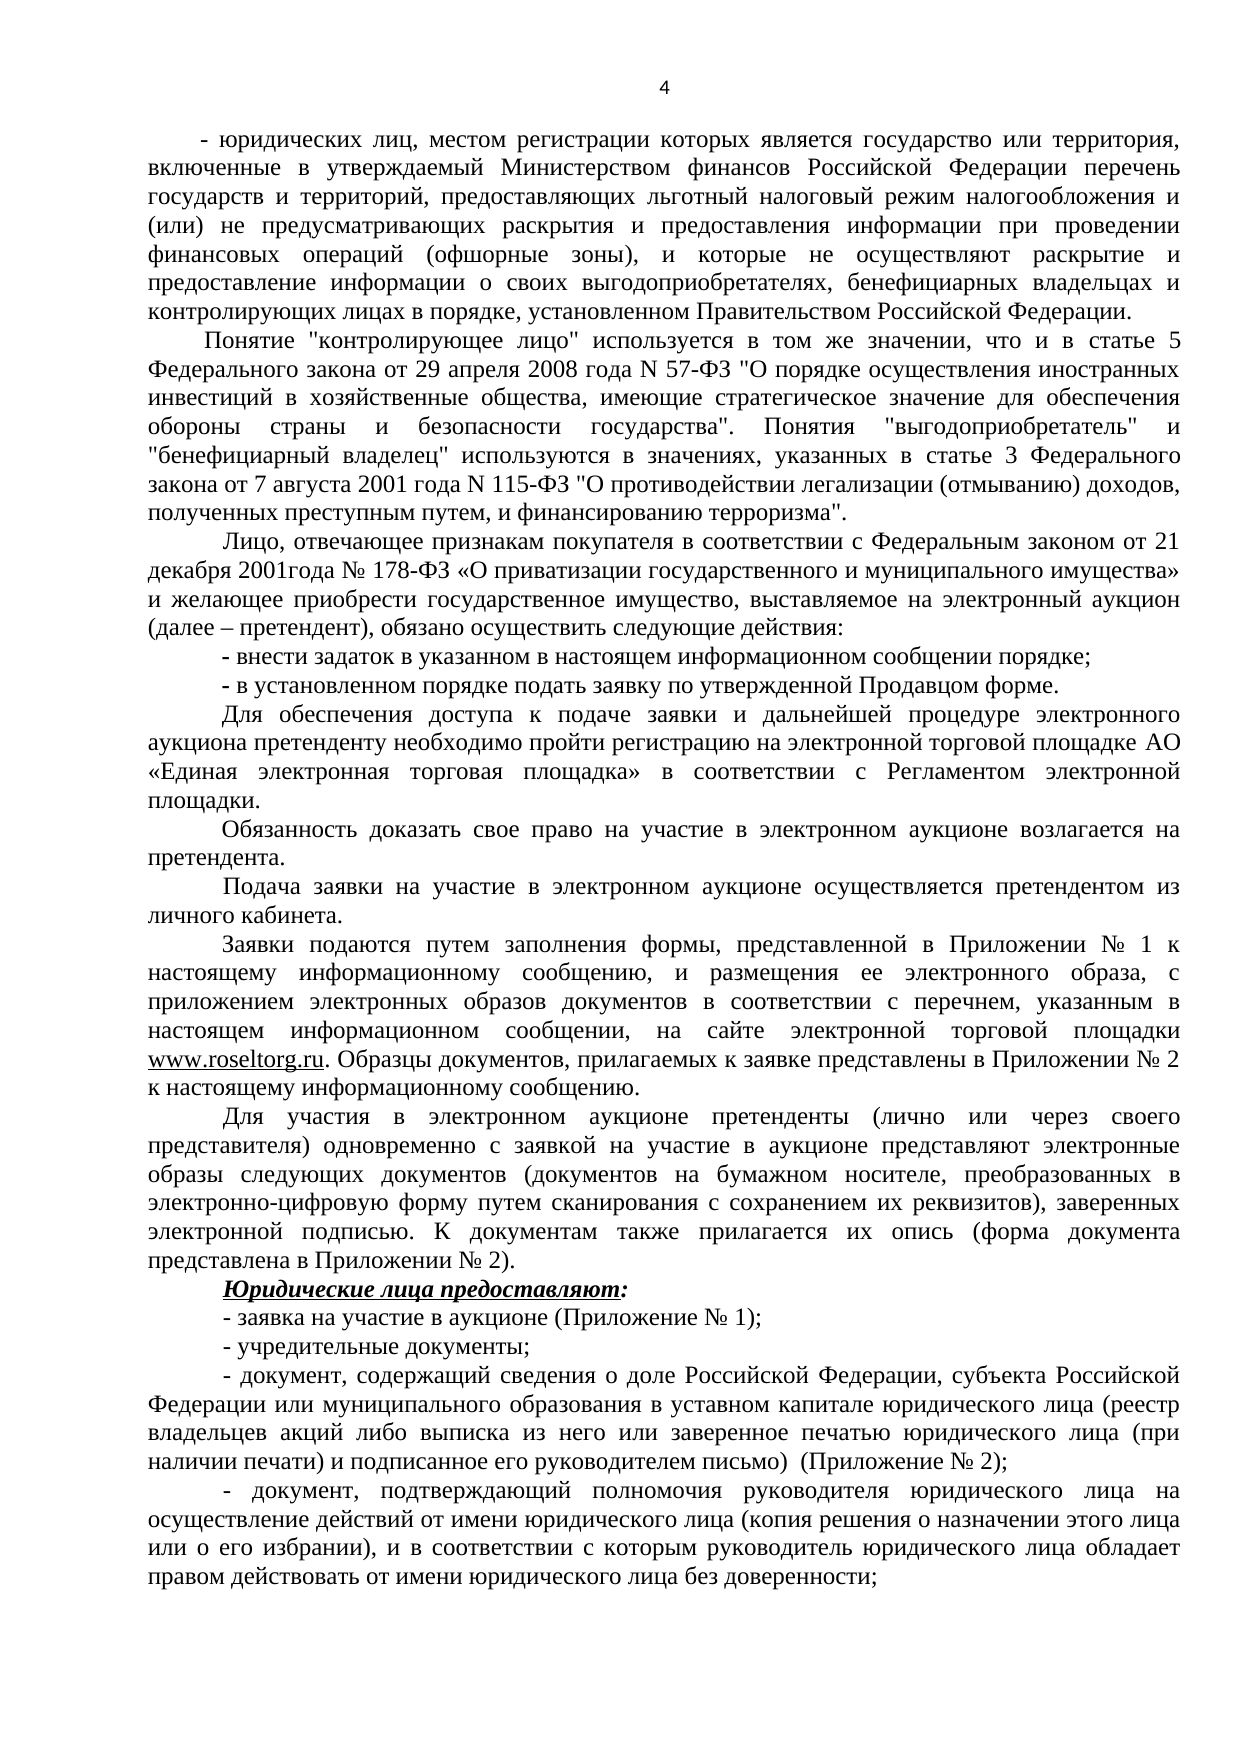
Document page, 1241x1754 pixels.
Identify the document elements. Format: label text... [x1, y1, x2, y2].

text - документ, содержащий сведения о доле Российской Федерации, субъекта Российской Федерации или муниципального образования в уставном капитале юридического лица (реестр владельцев акций либо выписка из него или заверенное печатью юридического лица (при наличии печати) и подписанное его руководителем письмо) (Приложение № 2); [148, 1360, 1181, 1475]
text Заявки подаются путем заполнения формы, представленной в Приложении № 1 к настоящему информационному сообщению, и размещения ее электронного образа, с приложением электронных образов документов в соответствии с перечнем, указанным в настоящем информационном сообщении, на сайте электронной торговой площадки www.roseltorg.ru. Образцы документов, прилагаемых к заявке представлены в Приложении № 2 к настоящему информационному сообщению. [148, 929, 1181, 1101]
text Понятие "контролирующее лицо" используется в том же значении, что и в статье 5 Федерального закона от 29 апреля 2008 года N 57-ФЗ "О порядке осуществления иностранных инвестиций в хозяйственные общества, имеющие стратегическое значение для обеспечения обороны страны и безопасности государства". Понятия "выгодоприобретатель" и "бенефициарный владелец" используются в значениях, указанных в статье 3 Федерального закона от 7 августа 2001 года N 115-ФЗ "О противодействии легализации (отмыванию) доходов, полученных преступным путем, и финансированию терроризма". [148, 325, 1181, 526]
text - внести задаток в указанном в настоящем информационном сообщении порядке; [148, 641, 1181, 670]
text - документ, подтверждающий полномочия руководителя юридического лица на осуществление действий от имени юридического лица (копия решения о назначении этого лица или о его избрании), и в соответствии с которым руководитель юридического лица обладает правом действовать от имени юридического лица без доверенности; [148, 1475, 1181, 1590]
text Юридические лица предоставляют: [148, 1274, 1181, 1302]
text - юридических лиц, местом регистрации которых является государство или территория, включенные в утверждаемый Министерством финансов Российской Федерации перечень государств и территорий, предоставляющих льготный налоговый режим налогообложения и (или) не предусматривающих раскрытия и предоставления информации при проведении финансовых операций (офшорные зоны), и которые не осуществляют раскрытие и предоставление информации о своих выгодоприобретателях, бенефициарных владельцах и контролирующих лицах в порядке, установленном Правительством Российской Федерации. [148, 124, 1181, 325]
text - в установленном порядке подать заявку по утвержденной Продавцом форме. [148, 670, 1181, 699]
text Для участия в электронном аукционе претенденты (лично или через своего представителя) одновременно с заявкой на участие в аукционе представляют электронные образы следующих документов (документов на бумажном носителе, преобразованных в электронно-цифровую форму путем сканирования с сохранением их реквизитов), заверенных электронной подписью. К документам также прилагается их опись (форма документа представлена в Приложении № 2). [148, 1101, 1181, 1274]
text Лицо, отвечающее признакам покупателя в соответствии с Федеральным законом от 21 декабря 2001года № 178-ФЗ «О приватизации государственного и муниципального имущества» и желающее приобрести государственное имущество, выставляемое на электронный аукцион (далее – претендент), обязано осуществить следующие действия: [148, 526, 1181, 641]
text Подача заявки на участие в электронном аукционе осуществляется претендентом из личного кабинета. [148, 871, 1181, 929]
text Для обеспечения доступа к подаче заявки и дальнейшей процедуре электронного аукциона претенденту необходимо пройти регистрацию на электронной торговой площадке АО «Единая электронная торговая площадка» в соответствии с Регламентом электронной площадки. [148, 699, 1181, 814]
text Обязанность доказать свое право на участие в электронном аукционе возлагается на претендента. [148, 814, 1181, 871]
text - заявка на участие в аукционе (Приложение № 1); [148, 1302, 1181, 1331]
text - учредительные документы; [148, 1331, 1181, 1360]
